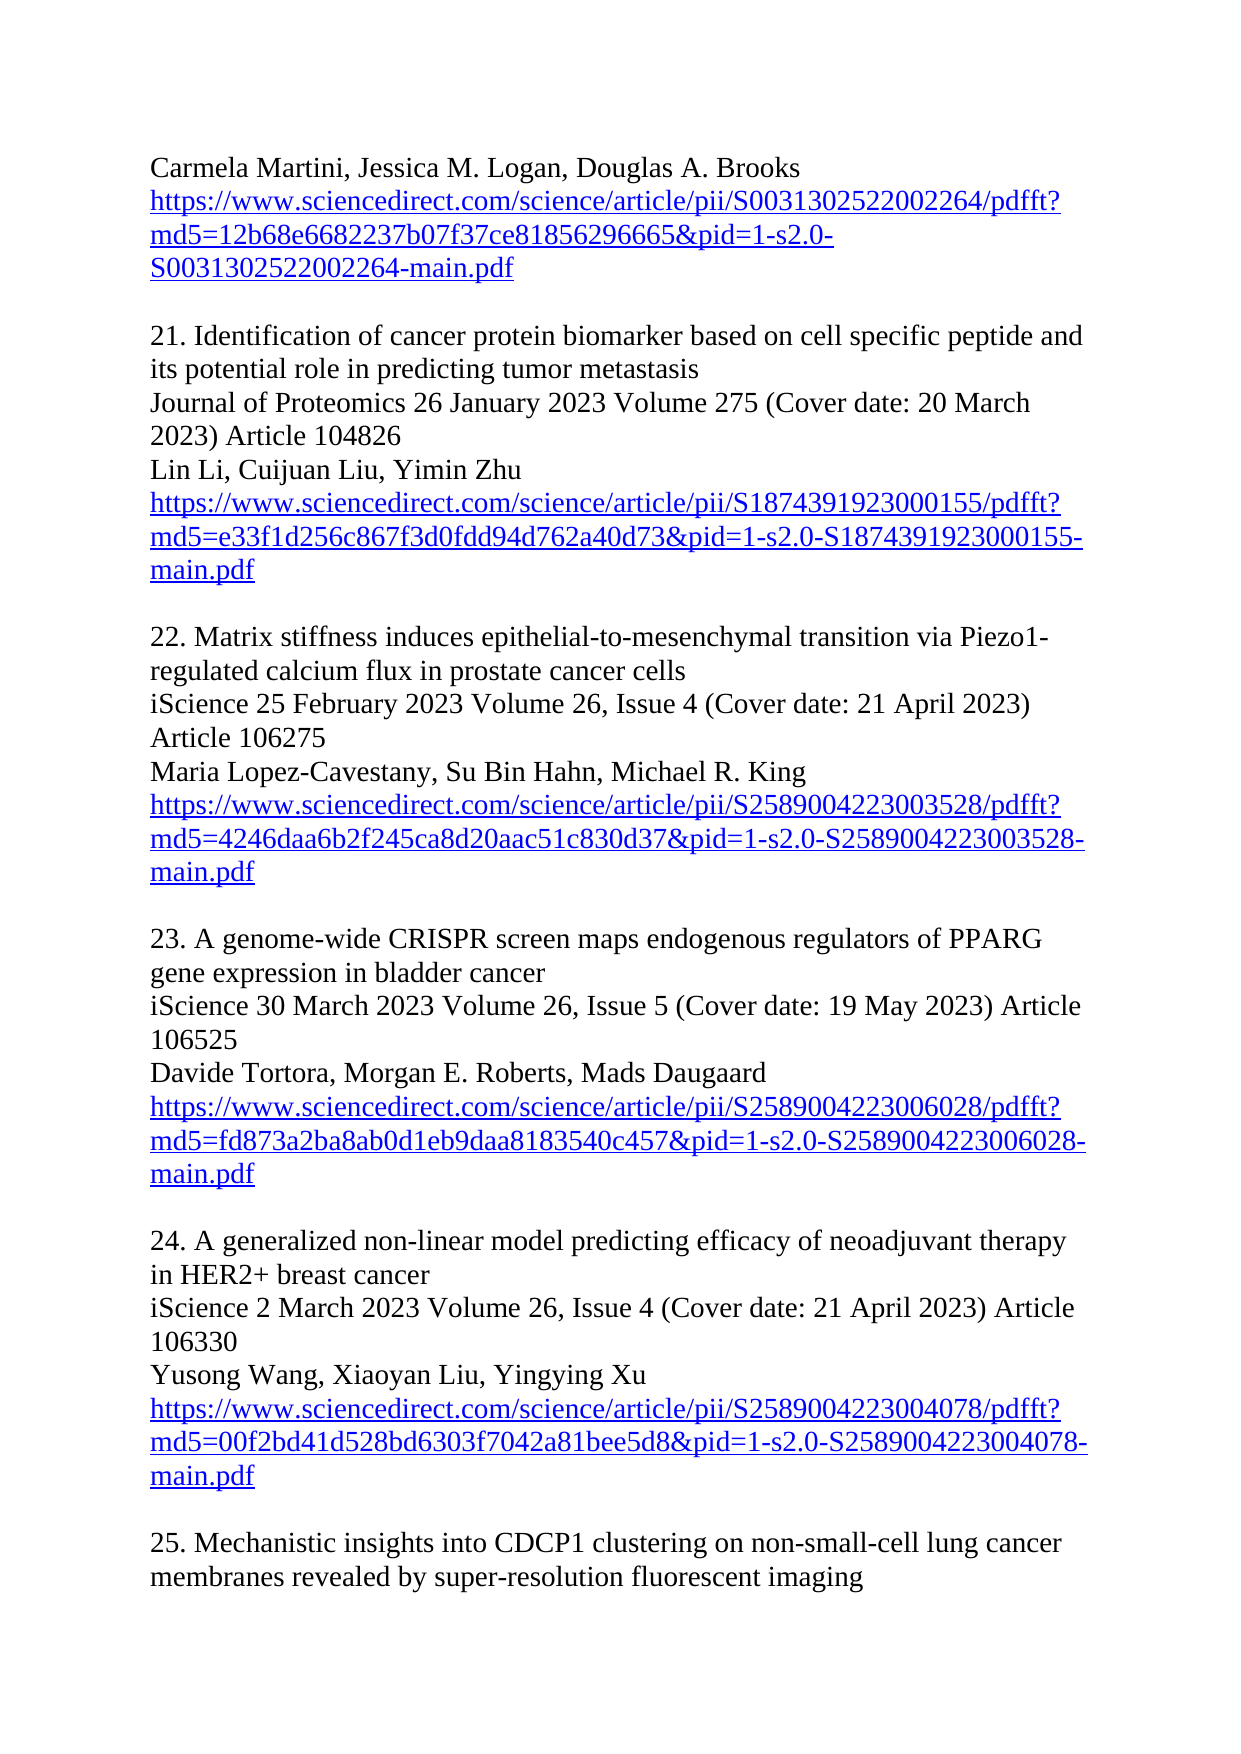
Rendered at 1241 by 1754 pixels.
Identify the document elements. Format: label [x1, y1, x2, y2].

text [150, 150, 1090, 1592]
